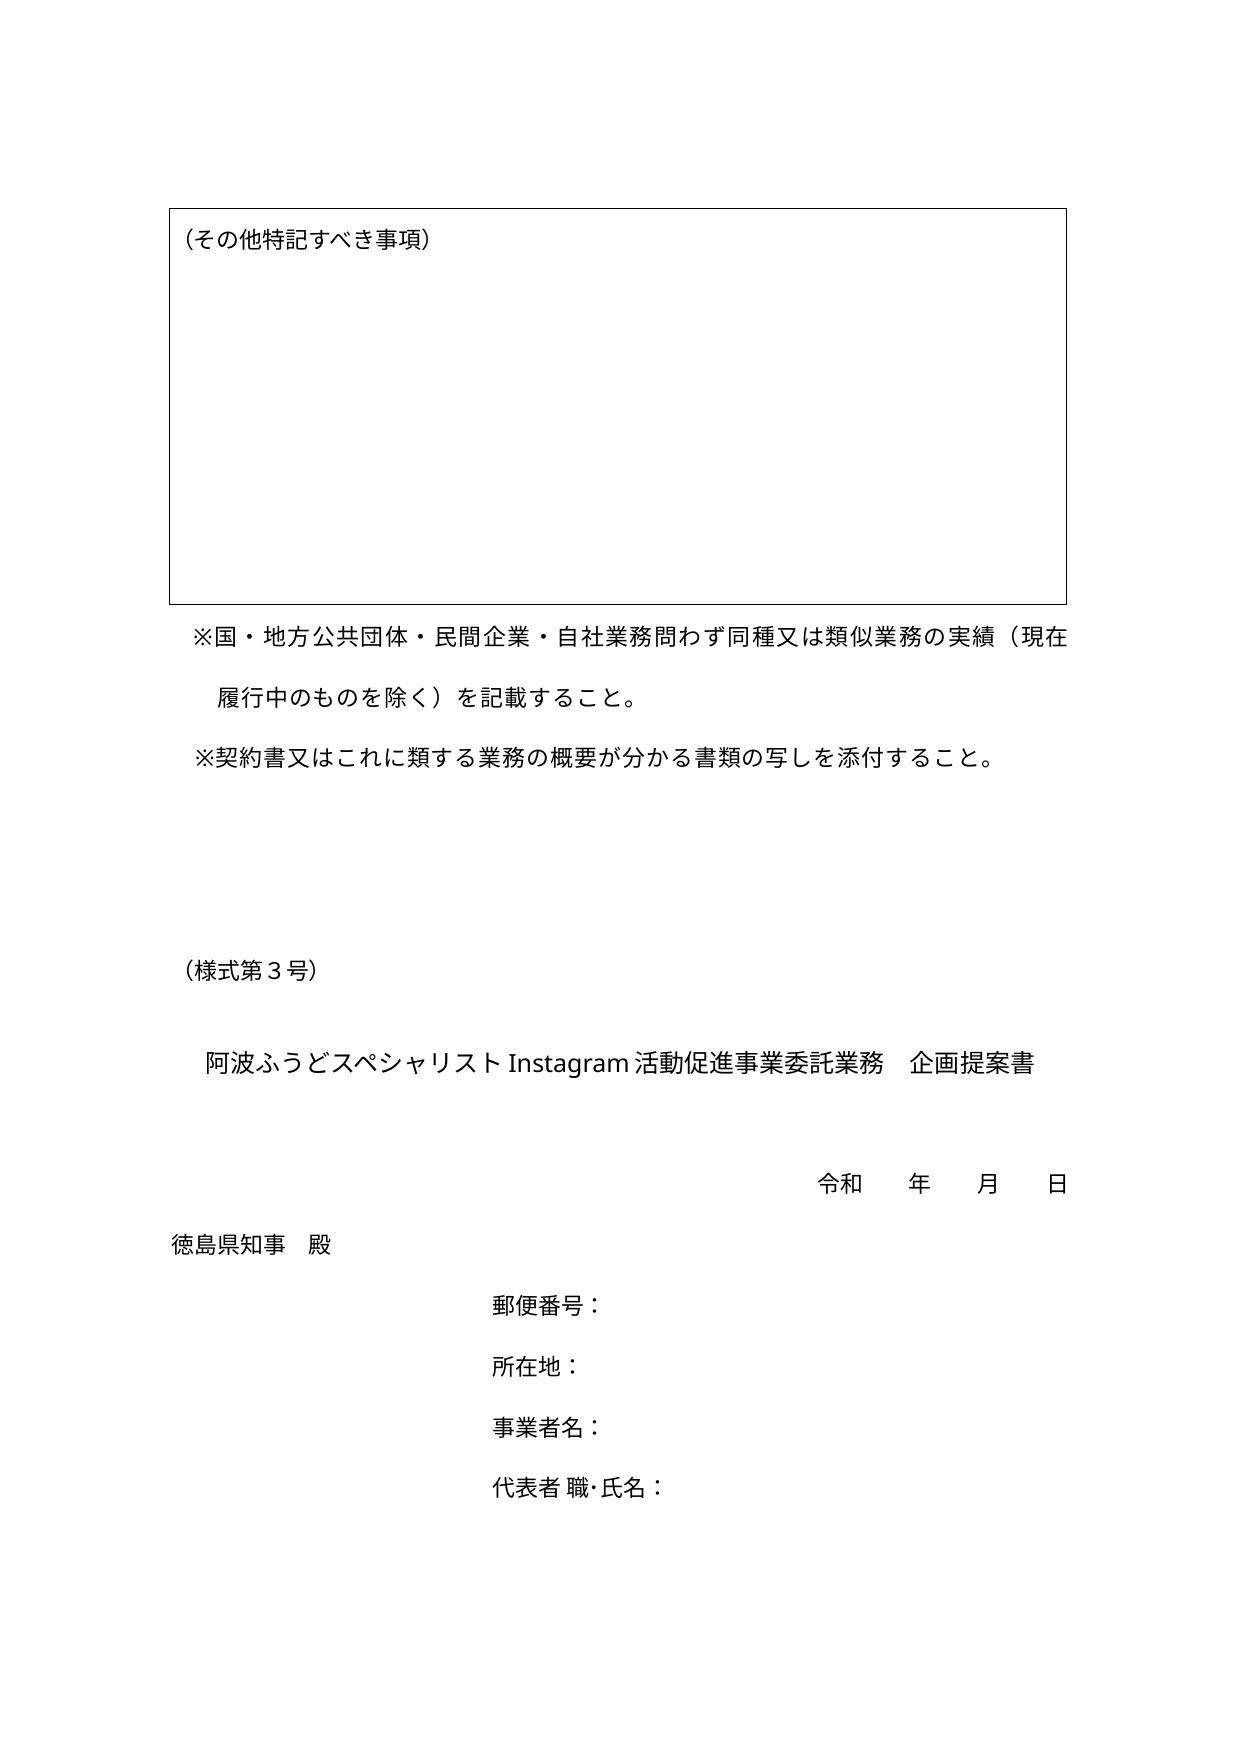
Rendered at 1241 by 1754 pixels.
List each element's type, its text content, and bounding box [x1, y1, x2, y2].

table_cell （その他特記すべき事項） [170, 209, 1066, 604]
text （様式第３号） [171, 939, 1069, 1000]
text 代表者 職･氏名： [171, 1457, 1069, 1517]
text 令和 年 月 日 [171, 1152, 1069, 1213]
text 郵便番号： [171, 1274, 1069, 1335]
text ※国・地方公共団体・民間企業・自社業務問わず同種又は類似業務の実績（現在履行中のものを除く）を記載すること。 [193, 605, 1069, 727]
text ※契約書又はこれに類する業務の概要が分かる書類の写しを添付すること。 [171, 727, 1069, 787]
text 阿波ふうどスペシャリストInstagram活動促進事業委託業務 企画提案書 [171, 1031, 1069, 1092]
text 所在地： [171, 1335, 1069, 1396]
text 徳島県知事 殿 [171, 1213, 1069, 1274]
text 事業者名： [171, 1396, 1069, 1457]
